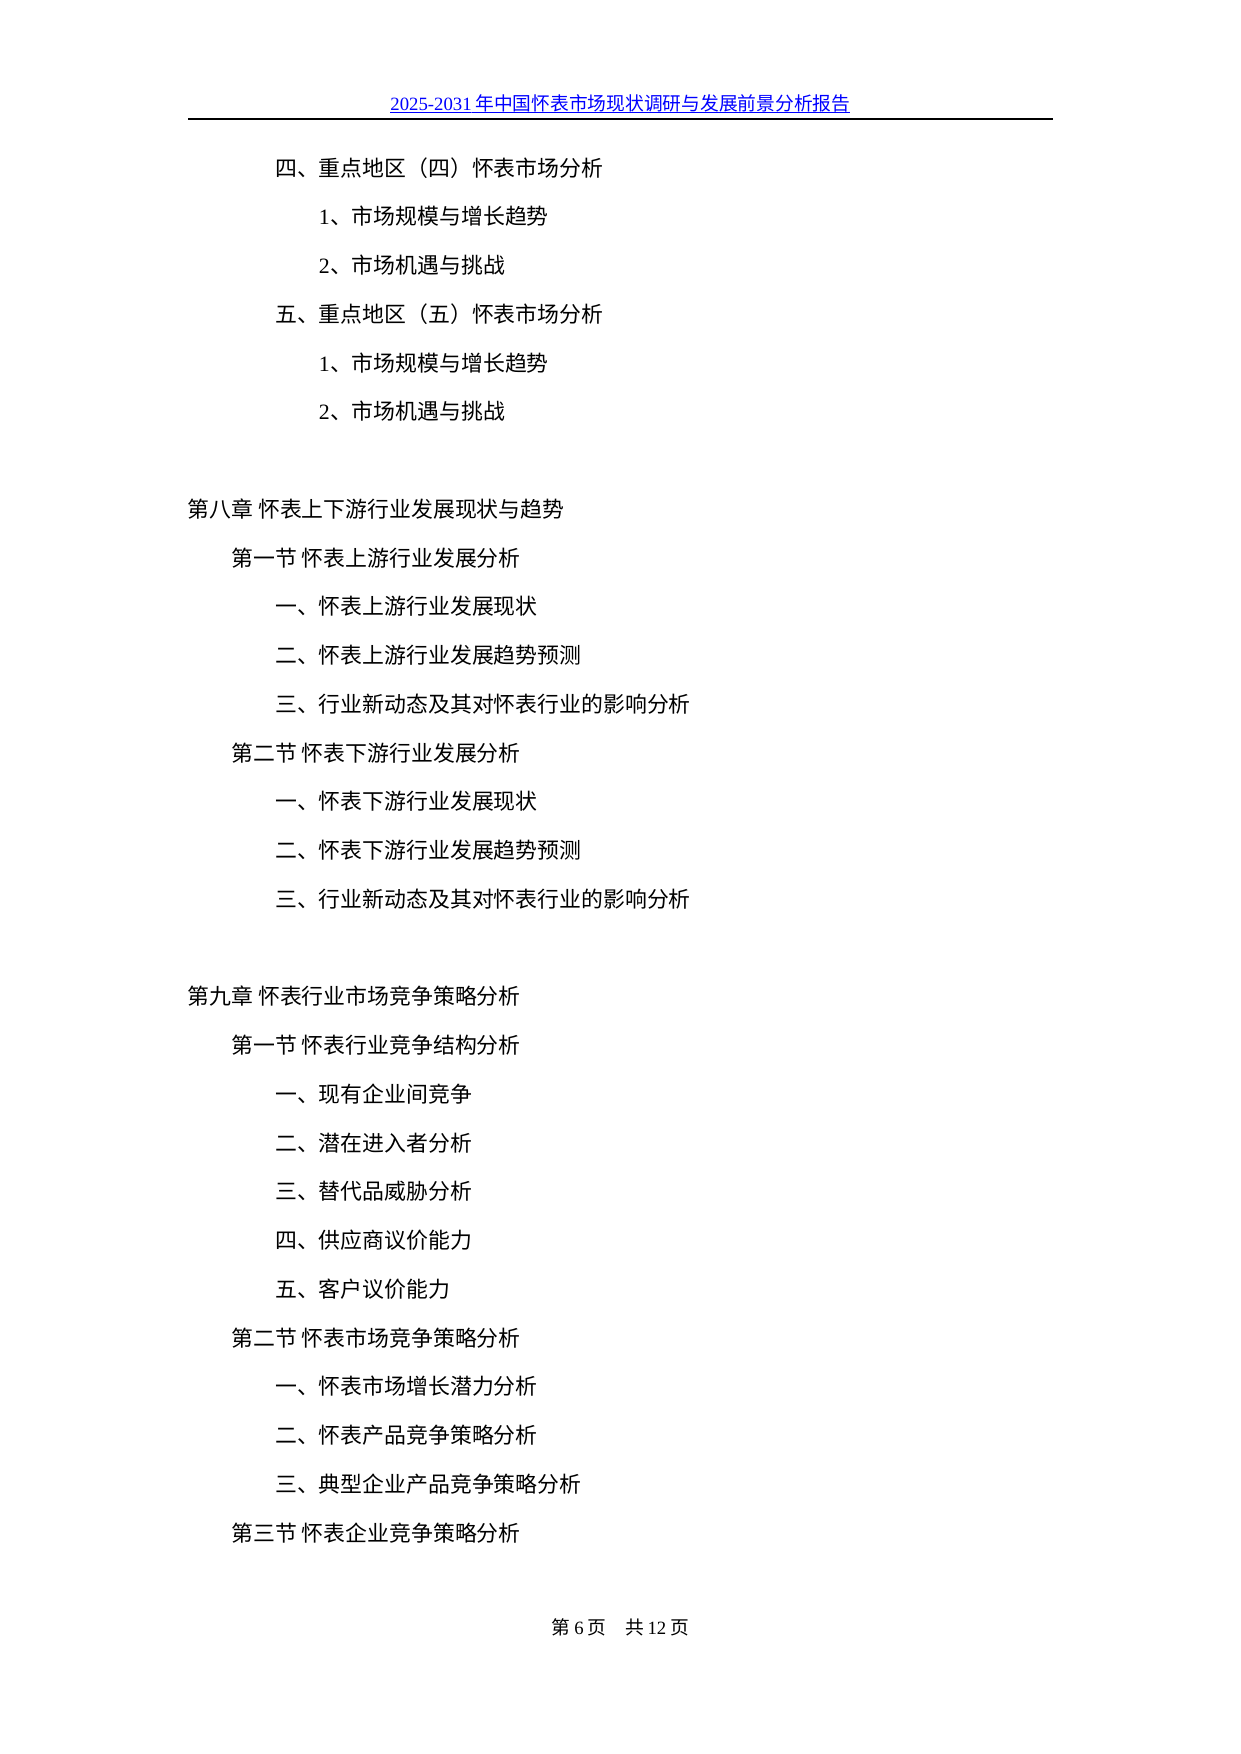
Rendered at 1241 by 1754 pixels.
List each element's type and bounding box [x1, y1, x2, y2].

text [187, 150, 1053, 1548]
